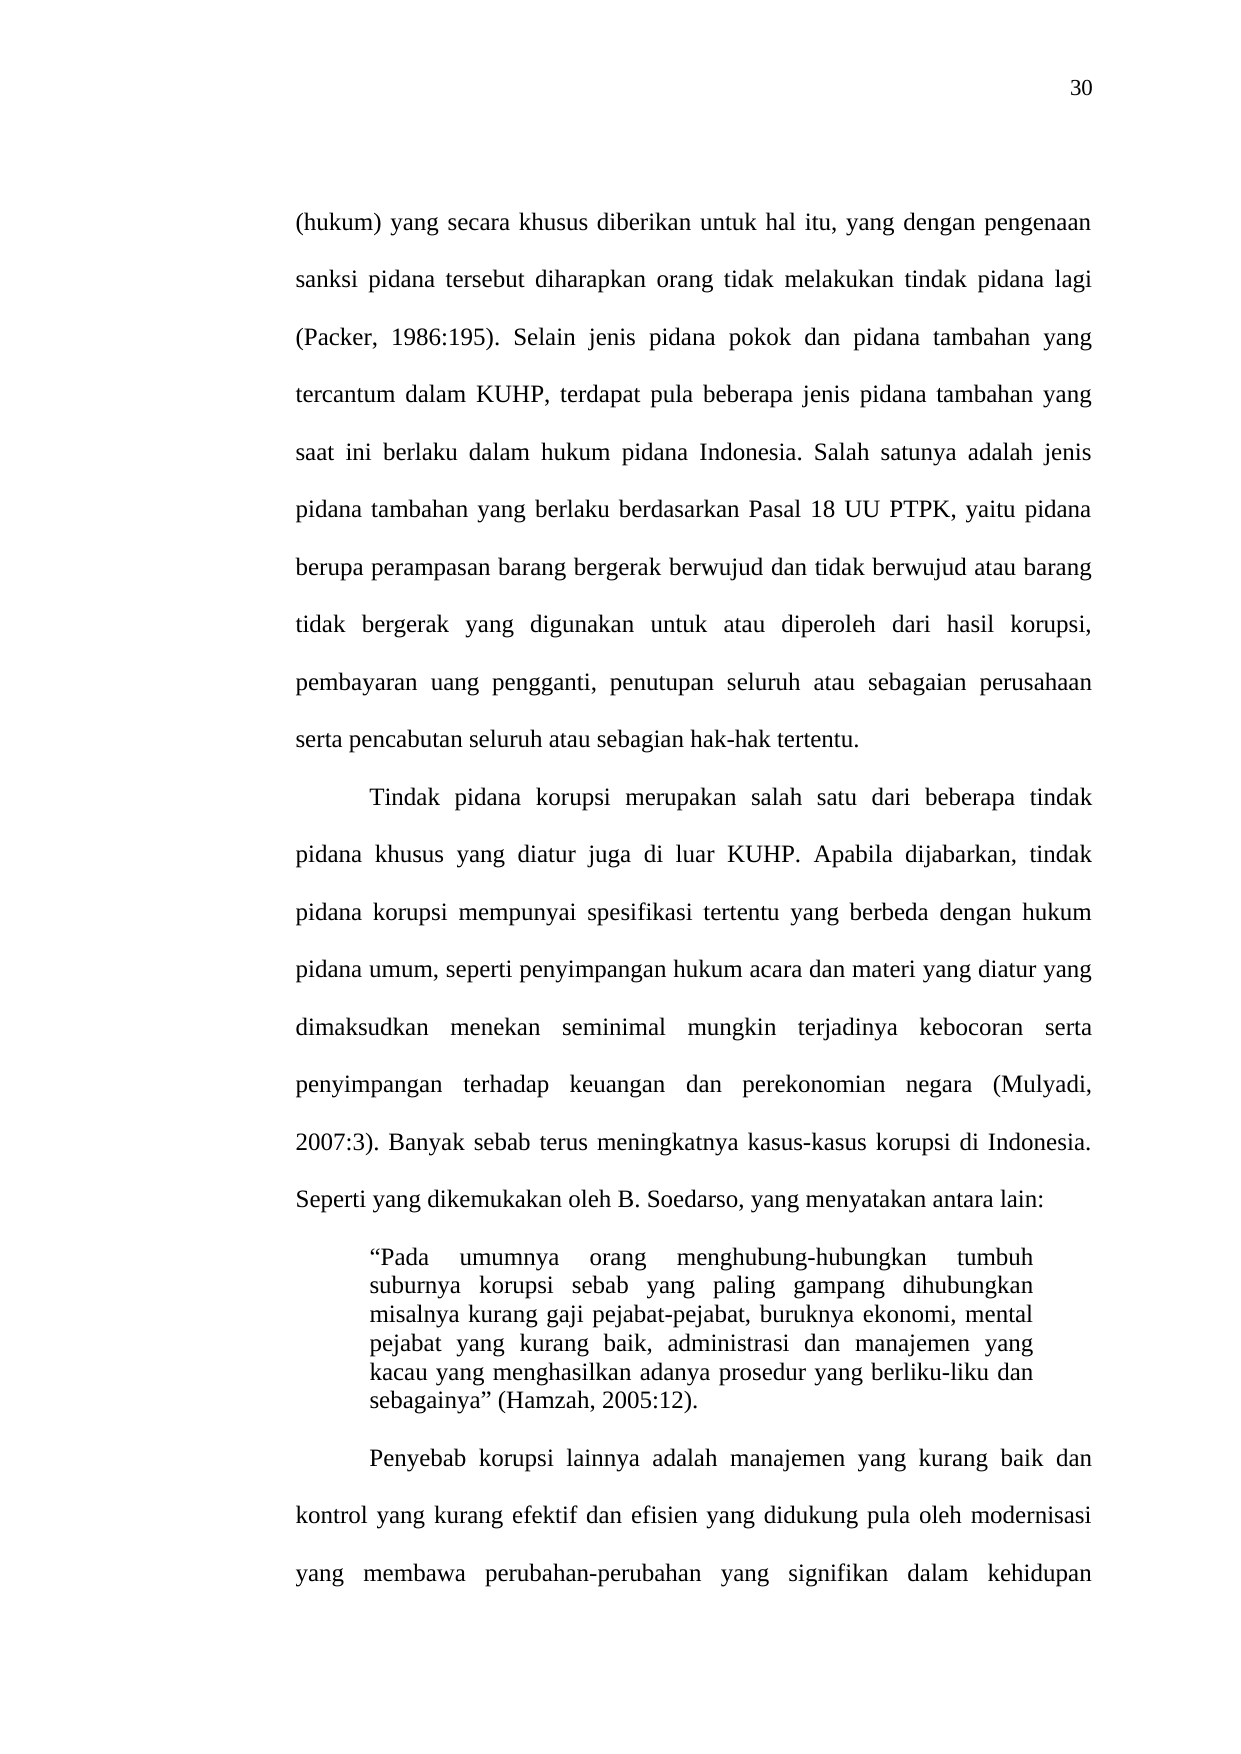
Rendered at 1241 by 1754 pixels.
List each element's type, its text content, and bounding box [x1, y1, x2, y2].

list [295, 1443, 1092, 1587]
list Tindak pidana korupsi merupakan salah satu dari beberapa tindak pidana khusus yang diatur juga di luar KUHP. Apabila dijabarkan, tindak pidana korupsi mempunyai spesifikasi tertentu yang berbeda dengan hukum pidana umum, seperti penyimpangan hukum acara dan materi yang diatur yang dimaksudkan menekan seminimal mungkin terjadinya kebocoran serta penyimpangan terhadap keuangan dan perekonomian negara (Mulyadi, 2007:3). Banyak sebab terus meningkatnya kasus-kasus korupsi di Indonesia. Seperti yang dikemukakan oleh B. Soedarso, yang menyatakan antara lain: [295, 782, 1092, 1213]
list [295, 207, 1092, 753]
list “Pada umumnya orang menghubung-hubungkan tumbuh suburnya korupsi sebab yang paling gampang dihubungkan misalnya kurang gaji pejabat-pejabat, buruknya ekonomi, mental pejabat yang kurang baik, administrasi dan manajemen yang kacau yang menghasilkan adanya prosedur yang berliku-liku dan sebagainya” (Hamzah, 2005:12). [369, 1242, 1033, 1414]
